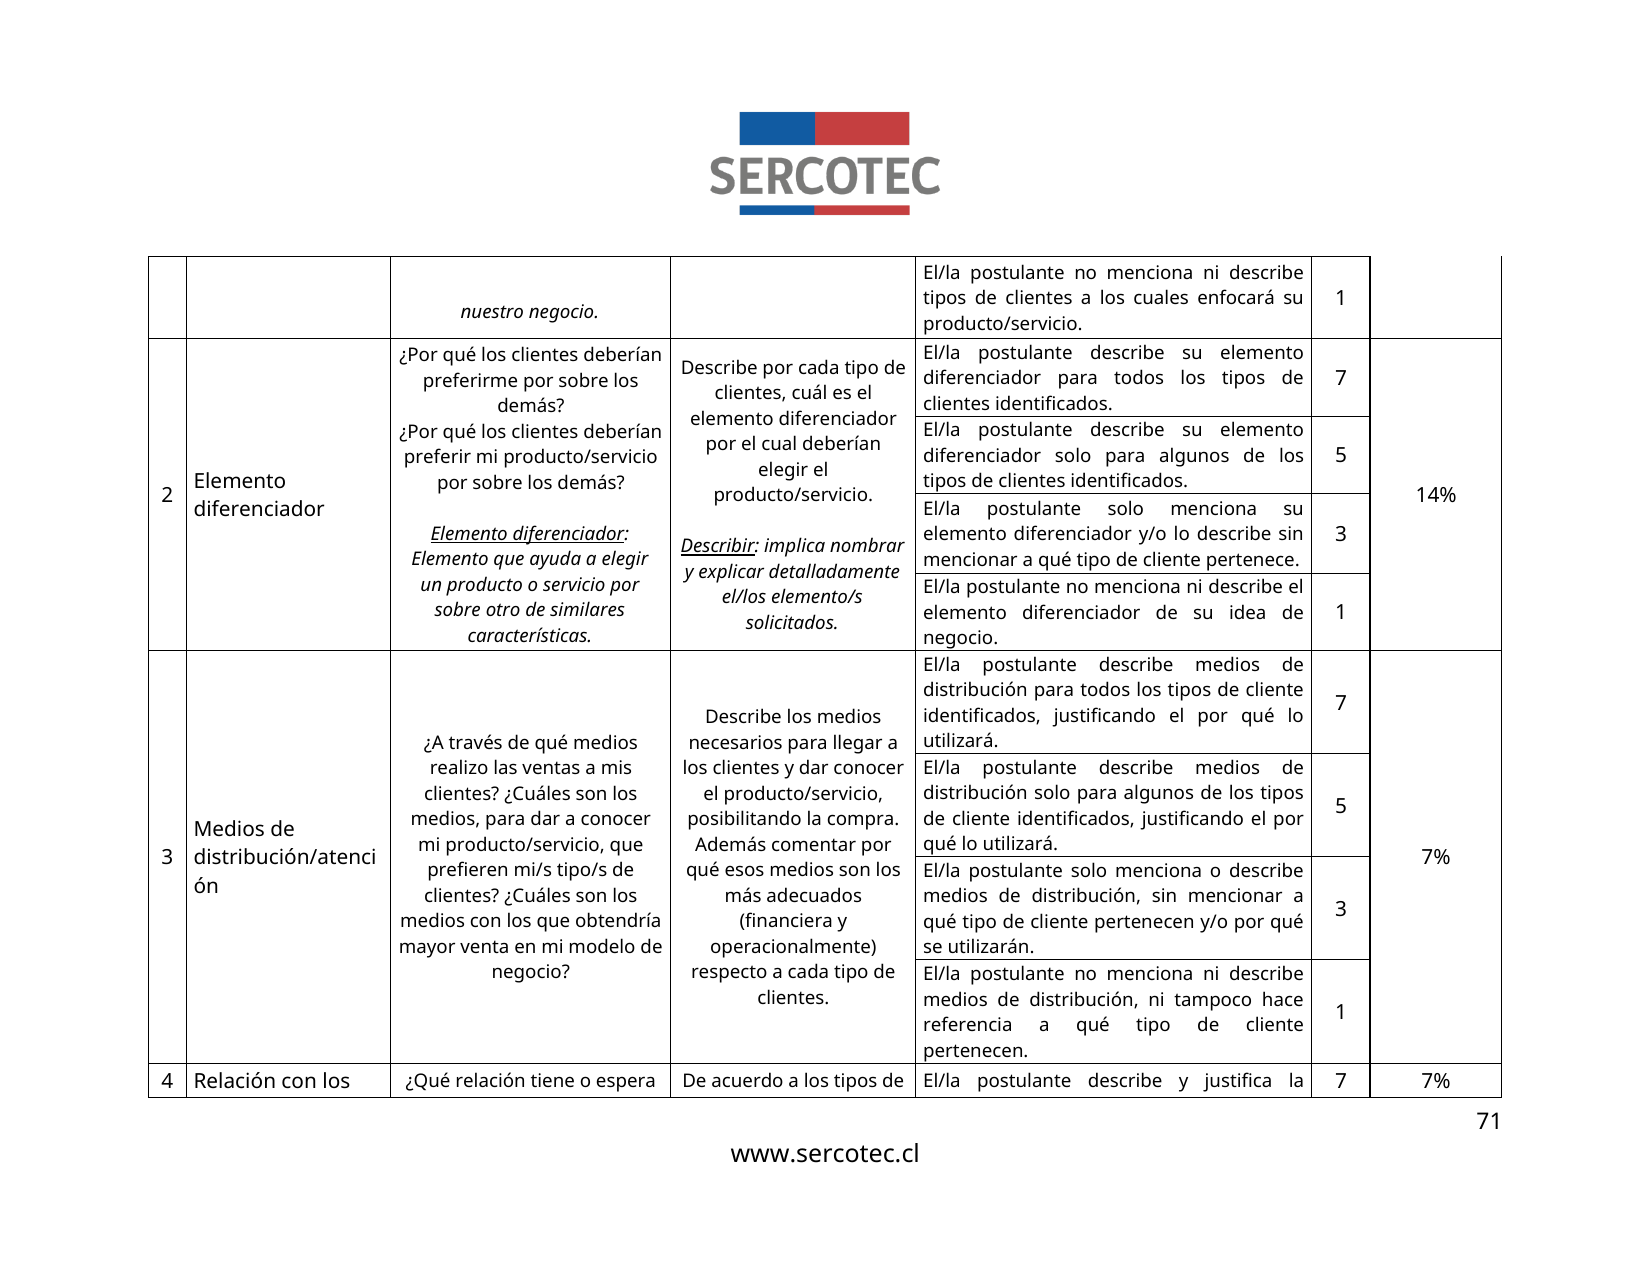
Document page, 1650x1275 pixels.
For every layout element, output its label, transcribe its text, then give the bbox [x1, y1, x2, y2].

table_cell 1 [1312, 960, 1369, 1062]
table_cell ¿Por qué los clientes deberían preferirme por sobre los demás? ¿Por qué los clientes deberían preferir mi producto/servicio por sobre los demás? Elemento diferenciador: Elemento que ayuda a elegir un producto o servicio por sobre otro de similares características. [391, 339, 670, 650]
table_cell 7% [1371, 1064, 1501, 1097]
table_cell El/la postulante no menciona ni describe medios de distribución, ni tampoco hace referencia a qué tipo de cliente pertenecen. [916, 960, 1311, 1062]
table_cell 14% [1371, 339, 1501, 650]
table_cell El/la postulante describe su elemento diferenciador solo para algunos de los tipos de clientes identificados. [916, 417, 1311, 493]
table_cell 3 [149, 651, 186, 1062]
table_cell 1 [1312, 257, 1369, 338]
table_cell 7 [1312, 339, 1369, 416]
table_cell 7% [1371, 651, 1501, 1062]
table_cell 3 [1312, 857, 1369, 959]
table_cell Relación con los clientes [187, 1064, 390, 1097]
table_cell Describe por cada tipo de clientes, cuál es el elemento diferenciador por el cual deberían elegir el producto/servicio. Describir: implica nombrar y explicar detalladamente el/los elemento/s solicitados. [671, 339, 915, 650]
table_cell El/la postulante no menciona ni describe tipos de clientes a los cuales enfocará su producto/servicio. [916, 257, 1311, 338]
table_cell 2 [149, 339, 186, 650]
table_cell 7 [1312, 651, 1369, 753]
table_cell Describe los medios necesarios para llegar a los clientes y dar conocer el producto/servicio, posibilitando la compra. Además comentar por qué esos medios son los más adecuados (financiera y operacionalmente) respecto a cada tipo de clientes. [671, 651, 915, 1062]
table_cell El/la postulante describe su elemento diferenciador para todos los tipos de clientes identificados. [916, 339, 1311, 416]
table_cell 1 [1312, 574, 1369, 650]
table_cell El/la postulante no menciona ni describe el elemento diferenciador de su idea de negocio. [916, 574, 1311, 650]
picture [700, 105, 951, 225]
table_cell El/la postulante describe medios de distribución solo para algunos de los tipos de cliente identificados, justificando el por qué lo utilizará. [916, 754, 1311, 856]
table_cell 4 [149, 1064, 186, 1097]
table_cell 5 [1312, 754, 1369, 856]
table_cell El/la postulante describe medios de distribución para todos los tipos de cliente identificados, justificando el por qué lo utilizará. [916, 651, 1311, 753]
table_cell 5 [1312, 417, 1369, 493]
table_cell El/la postulante solo menciona o describe medios de distribución, sin mencionar a qué tipo de cliente pertenecen y/o por qué se utilizarán. [916, 857, 1311, 959]
table_cell Medios de distribución/atención [187, 651, 390, 1062]
table_cell El/la postulante solo menciona su elemento diferenciador y/o lo describe sin mencionar a qué tipo de cliente pertenece. [916, 494, 1311, 572]
table_cell Elemento diferenciador [187, 339, 390, 650]
table_cell El/la postulante describe y justifica la relación para todos los tipos de cliente identificados. [916, 1064, 1311, 1097]
table_cell 7 [1312, 1064, 1369, 1097]
table_cell ¿A través de qué medios realizo las ventas a mis clientes? ¿Cuáles son los medios, para dar a conocer mi producto/servicio, que prefieren mi/s tipo/s de clientes? ¿Cuáles son los medios con los que obtendría mayor venta en mi modelo de negocio? [391, 651, 670, 1062]
table_cell 3 [1312, 494, 1369, 572]
